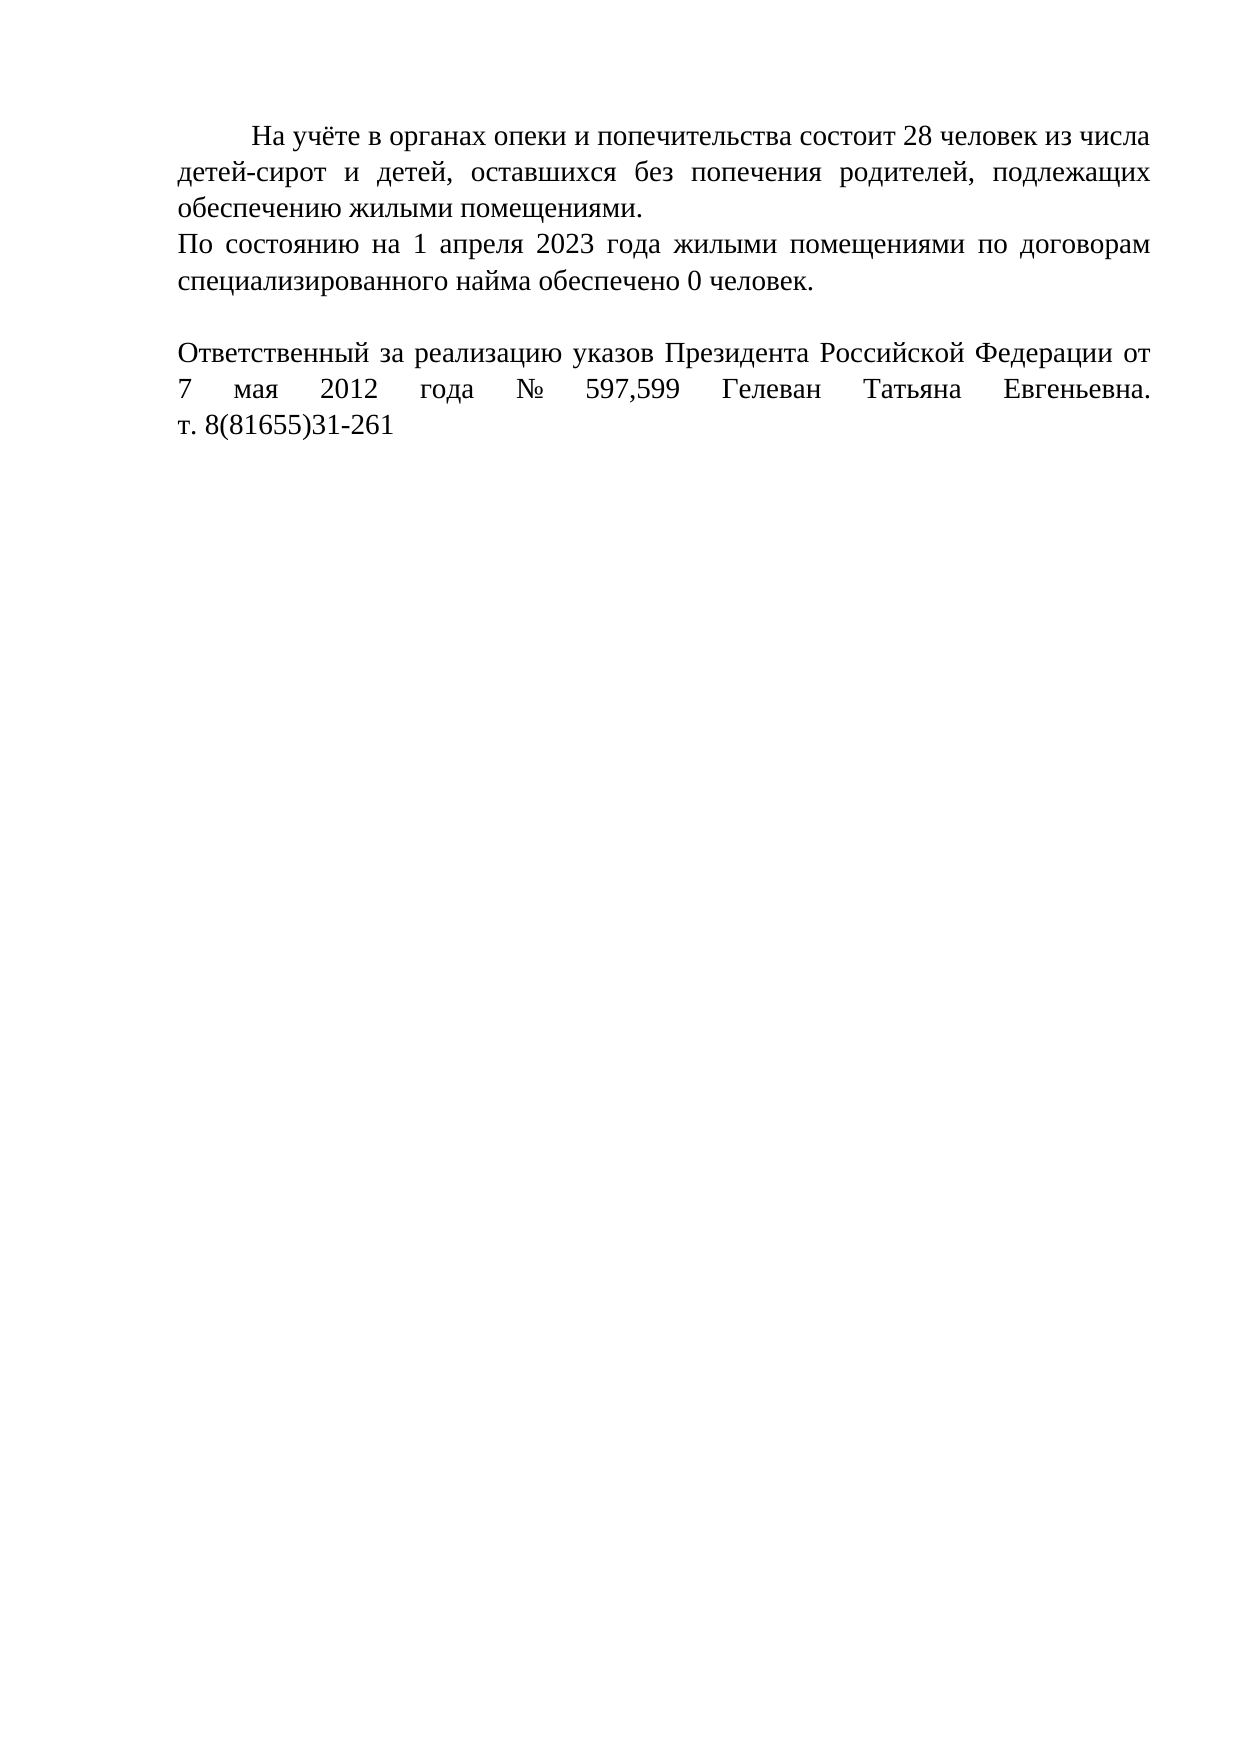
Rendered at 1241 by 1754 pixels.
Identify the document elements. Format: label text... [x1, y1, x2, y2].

text По состоянию на 1 апреля 2023 года жилыми помещениями по договорам специализированного найма обеспечено 0 человек. [177, 227, 1152, 296]
text На учёте в органах опеки и попечительства состоит 28 человек из числа детей-сирот и детей, оставшихся без попечения родителей, подлежащих обеспечению жилыми помещениями. [177, 118, 1152, 224]
text Ответственный за реализацию указов Президента Российской Федерации от 7 мая 2012 года № 597,599 Гелеван Татьяна Евгеньевна. т. 8(81655)31-261 [177, 299, 1152, 441]
